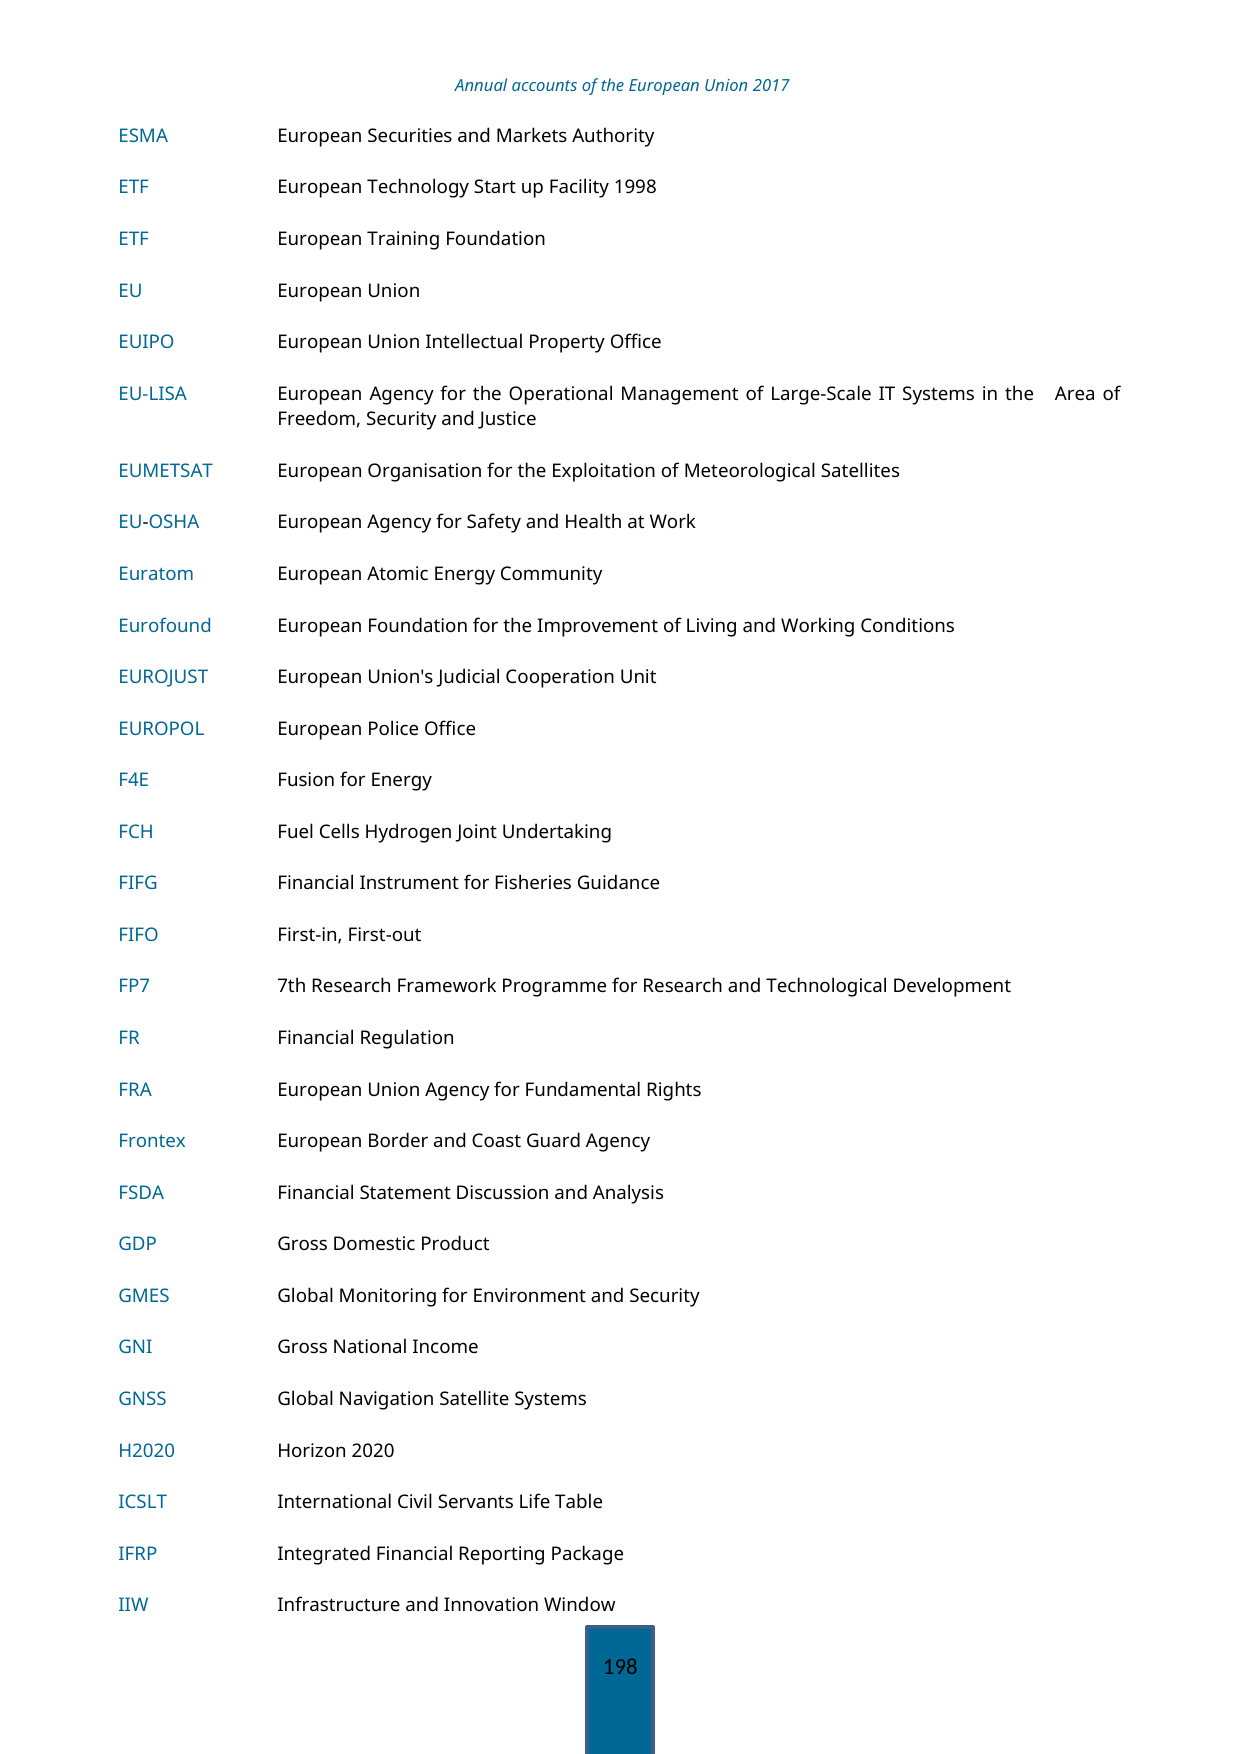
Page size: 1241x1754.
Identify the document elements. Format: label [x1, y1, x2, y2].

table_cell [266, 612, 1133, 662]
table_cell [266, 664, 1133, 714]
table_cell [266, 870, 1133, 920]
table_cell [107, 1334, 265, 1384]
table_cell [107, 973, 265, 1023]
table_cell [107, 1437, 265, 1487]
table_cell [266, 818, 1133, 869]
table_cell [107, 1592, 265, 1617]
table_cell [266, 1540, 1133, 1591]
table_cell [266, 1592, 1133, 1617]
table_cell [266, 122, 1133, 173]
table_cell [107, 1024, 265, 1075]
picture [175, 515, 183, 528]
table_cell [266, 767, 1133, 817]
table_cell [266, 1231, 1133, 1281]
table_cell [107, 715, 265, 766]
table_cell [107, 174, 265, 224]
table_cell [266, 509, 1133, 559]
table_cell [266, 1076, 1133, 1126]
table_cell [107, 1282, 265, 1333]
picture [120, 672, 127, 681]
picture [120, 724, 127, 733]
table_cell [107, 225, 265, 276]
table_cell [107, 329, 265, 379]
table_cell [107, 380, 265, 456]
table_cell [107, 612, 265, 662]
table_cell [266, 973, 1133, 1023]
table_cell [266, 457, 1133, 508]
picture [120, 466, 127, 475]
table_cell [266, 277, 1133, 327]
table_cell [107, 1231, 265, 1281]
picture [120, 131, 127, 140]
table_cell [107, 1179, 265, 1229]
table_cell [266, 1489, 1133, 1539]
picture [120, 517, 127, 526]
picture [120, 182, 127, 191]
picture [161, 466, 168, 475]
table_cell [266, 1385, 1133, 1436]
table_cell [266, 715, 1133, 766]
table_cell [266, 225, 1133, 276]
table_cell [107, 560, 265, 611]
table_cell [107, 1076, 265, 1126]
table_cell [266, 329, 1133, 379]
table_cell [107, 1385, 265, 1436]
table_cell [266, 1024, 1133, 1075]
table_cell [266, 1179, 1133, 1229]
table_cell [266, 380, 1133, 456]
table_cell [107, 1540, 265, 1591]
picture [120, 569, 127, 578]
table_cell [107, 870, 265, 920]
picture [120, 337, 127, 346]
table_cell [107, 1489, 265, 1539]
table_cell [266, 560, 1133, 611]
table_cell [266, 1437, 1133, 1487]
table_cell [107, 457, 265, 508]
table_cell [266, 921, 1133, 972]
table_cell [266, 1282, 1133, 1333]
picture [120, 621, 127, 630]
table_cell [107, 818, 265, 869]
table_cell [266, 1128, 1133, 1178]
picture [120, 389, 127, 398]
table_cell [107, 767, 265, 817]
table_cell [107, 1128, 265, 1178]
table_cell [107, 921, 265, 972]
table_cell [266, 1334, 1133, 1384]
picture [120, 1444, 128, 1457]
picture [120, 234, 127, 243]
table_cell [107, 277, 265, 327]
picture [120, 286, 127, 295]
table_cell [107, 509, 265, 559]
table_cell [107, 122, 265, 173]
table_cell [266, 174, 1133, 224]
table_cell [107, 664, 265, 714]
